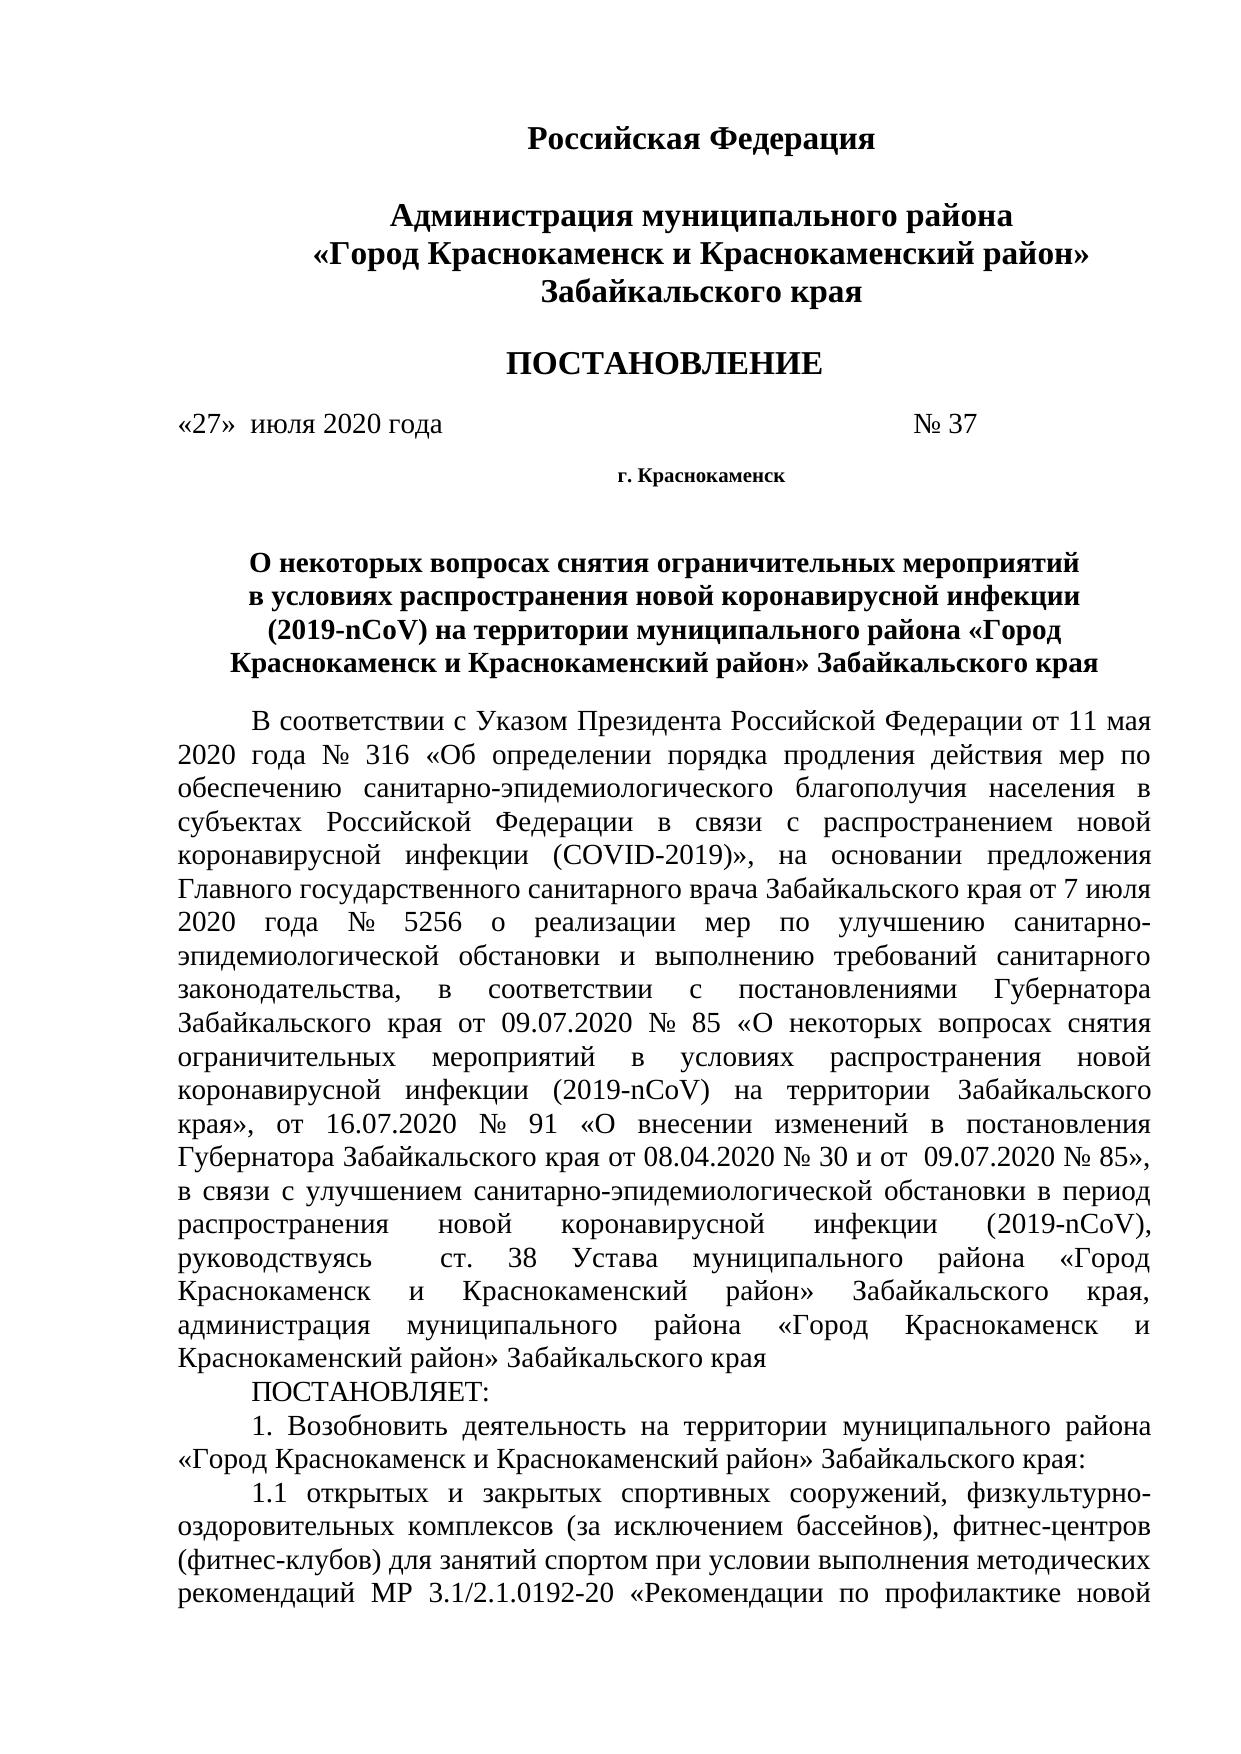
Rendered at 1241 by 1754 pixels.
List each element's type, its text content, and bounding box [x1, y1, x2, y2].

text «27» июля 2020 года № 37 [177, 406, 1152, 439]
text ПОСТАНОВЛЯЕТ: [177, 1374, 1152, 1408]
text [177, 1475, 1152, 1609]
text г. Краснокаменск [177, 463, 1152, 487]
text В соответствии с Указом Президента Российской Федерации от 11 мая 2020 года № 316 «Об определении порядка продления действия мер по обеспечению санитарно-эпидемиологического благополучия населения в субъектах Российской Федерации в связи с распространением новой коронавирусной инфекции (COVID-2019)», на основании предложения Главного государственного санитарного врача Забайкальского края от 7 июля 2020 года № 5256 о реализации мер по улучшению санитарно-эпидемиологической обстановки и выполнению требований санитарного законодательства, в соответствии с постановлениями Губернатора Забайкальского края от 09.07.2020 № 85 «О некоторых вопросах снятия ограничительных мероприятий в условиях распространения новой коронавирусной инфекции (2019-nCoV) на территории Забайкальского края», от 16.07.2020 № 91 «О внесении изменений в постановления Губернатора Забайкальского края от 08.04.2020 № 30 и от 09.07.2020 № 85», в связи с улучшением санитарно-эпидемиологической обстановки в период распространения новой коронавирусной инфекции (2019-nCoV), руководствуясь ст. 38 Устава муниципального района «Город Краснокаменск и Краснокаменский район» Забайкальского края, администрация муниципального района «Город Краснокаменск и Краснокаменский район» Забайкальского края [177, 703, 1152, 1374]
text 1. Возобновить деятельность на территории муниципального района «Город Краснокаменск и Краснокаменский район» Забайкальского края: [177, 1408, 1152, 1475]
title «Город Краснокаменск и Краснокаменский район» [177, 233, 1152, 271]
text Российская Федерация [177, 118, 1152, 156]
title Администрация муниципального района [177, 195, 1152, 233]
text О некоторых вопросах снятия ограничительных мероприятий в условиях распространения новой коронавирусной инфекции (2019-nCoV) на территории муниципального района «Город Краснокаменск и Краснокаменский район» Забайкальского края [177, 545, 1152, 679]
text ПОСТАНОВЛЕНИЕ [177, 343, 1152, 382]
title Забайкальского края [177, 271, 1152, 310]
